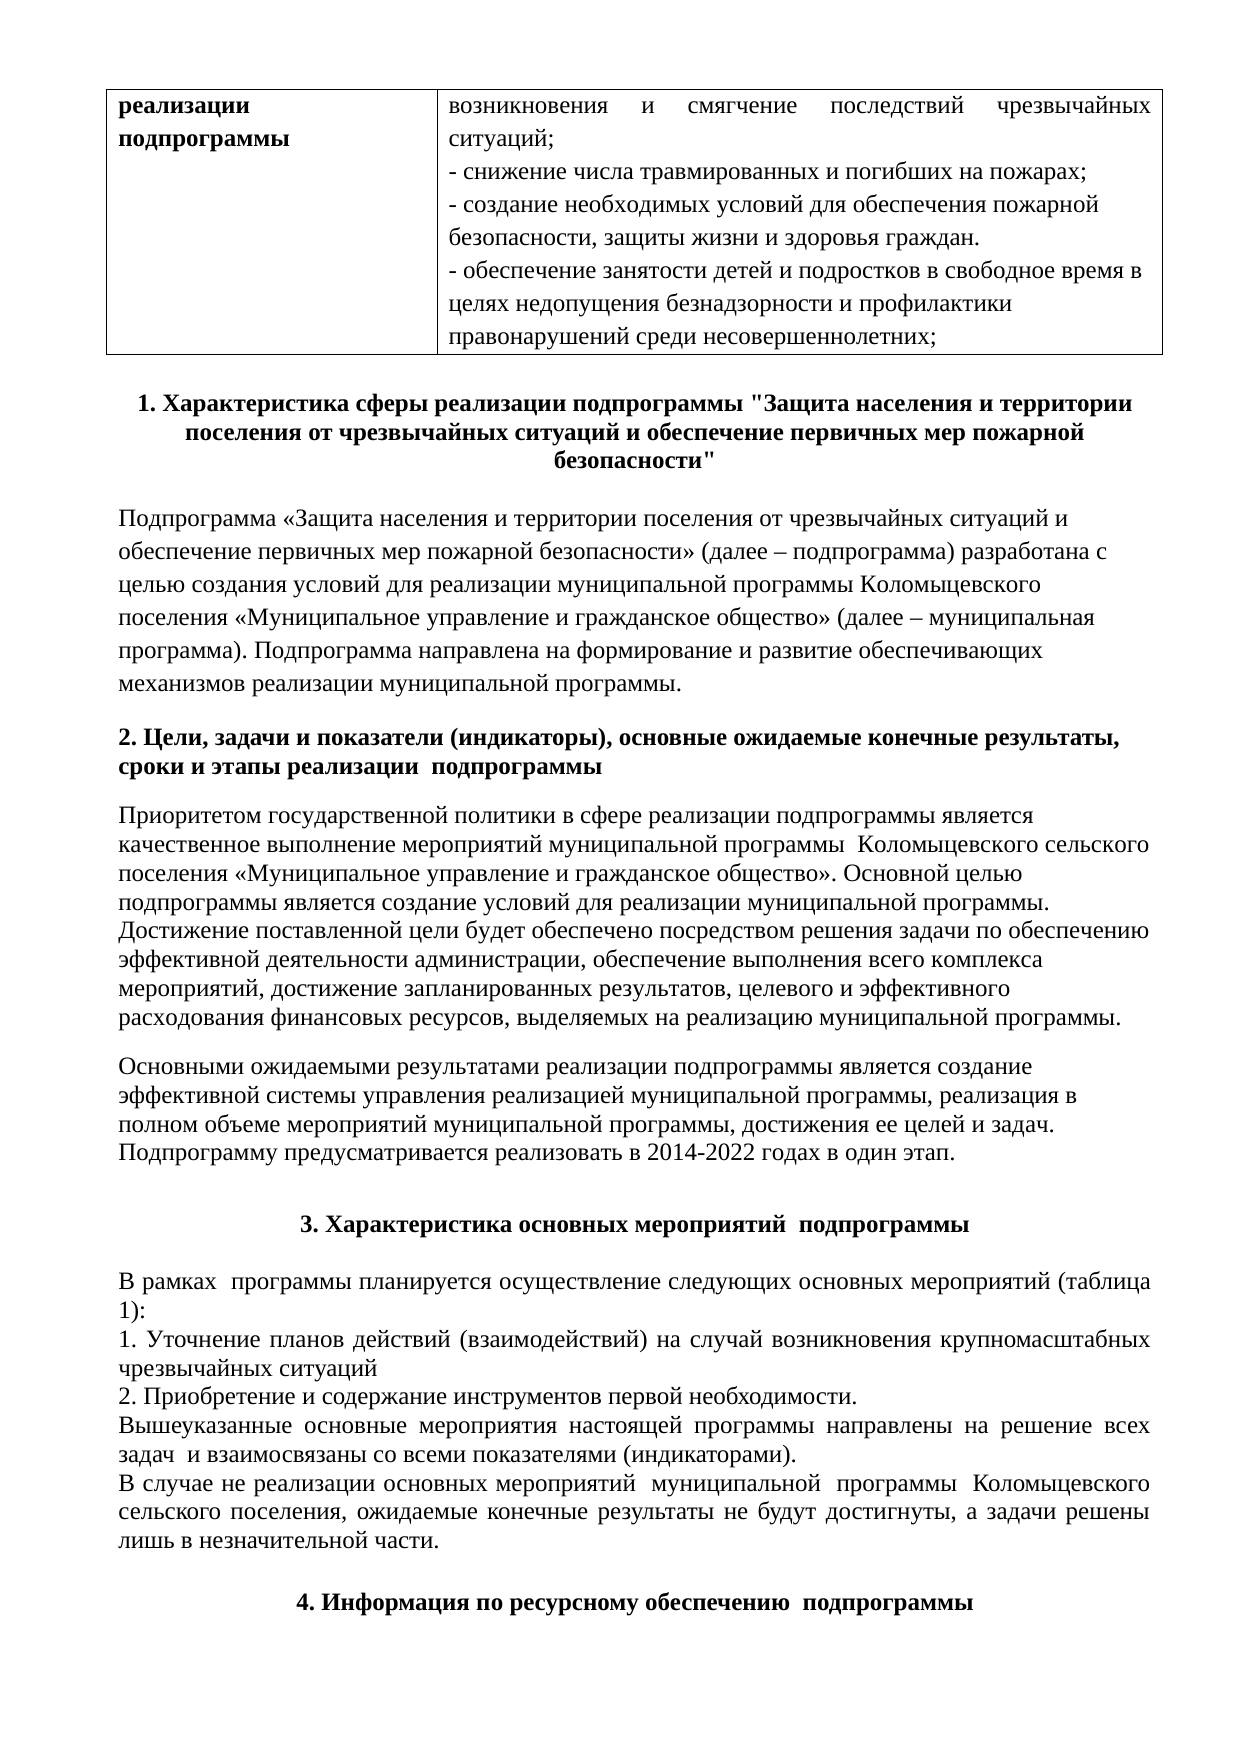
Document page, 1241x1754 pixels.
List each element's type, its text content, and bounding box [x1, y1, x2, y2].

text 1. Характеристика сферы реализации подпрограммы "Защита населения и территории поселения от чрезвычайных ситуаций и обеспечение первичных мер пожарной безопасности" [118, 388, 1152, 474]
text Подпрограмму предусматривается реализовать в 2014-2022 годах в один этап. [118, 1137, 1152, 1166]
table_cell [438, 90, 1162, 353]
text Вышеуказанные основные мероприятия настоящей программы направлены на решение всех задач и взаимосвязаны со всеми показателями (индикаторами). [118, 1410, 1152, 1468]
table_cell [107, 90, 437, 353]
text Основными ожидаемыми результатами реализации подпрограммы является создание эффективной системы управления реализацией муниципальной программы, реализация в полном объеме мероприятий муниципальной программы, достижения ее целей и задач. [118, 1051, 1152, 1137]
text 4. Информация по ресурсному обеспечению подпрограммы [118, 1587, 1152, 1616]
text В рамках программы планируется осуществление следующих основных мероприятий (таблица 1): [118, 1266, 1152, 1324]
text Подпрограмма «Защита населения и территории поселения от чрезвычайных ситуаций и обеспечение первичных мер пожарной безопасности» (далее – подпрограмма) разработана с целью создания условий для реализации муниципальной программы Коломыцевского поселения «Муниципальное управление и гражданское общество» (далее – муниципальная программа). Подпрограмма направлена на формирование и развитие обеспечивающих механизмов реализации муниципальной программы. [118, 503, 1152, 697]
text Приоритетом государственной политики в сфере реализации подпрограммы является качественное выполнение мероприятий муниципальной программы Коломыцевского сельского поселения «Муниципальное управление и гражданское общество». Основной целью подпрограммы является создание условий для реализации муниципальной программы. Достижение поставленной цели будет обеспечено посредством решения задачи по обеспечению эффективной деятельности администрации, обеспечение выполнения всего комплекса мероприятий, достижение запланированных результатов, целевого и эффективного расходования финансовых ресурсов, выделяемых на реализацию муниципальной программы. [118, 800, 1152, 1030]
text 2. Приобретение и содержание инструментов первой необходимости. [118, 1381, 1152, 1410]
text 2. Цели, задачи и показатели (индикаторы), основные ожидаемые конечные результаты, сроки и этапы реализации подпрограммы [118, 722, 1152, 779]
text В случае не реализации основных мероприятий муниципальной программы Коломыцевского сельского поселения, ожидаемые конечные результаты не будут достигнуты, а задачи решены лишь в незначительной части. [118, 1468, 1152, 1554]
text 3. Характеристика основных мероприятий подпрограммы [118, 1209, 1152, 1238]
text 1. Уточнение планов действий (взаимодействий) на случай возникновения крупномасштабных чрезвычайных ситуаций [118, 1324, 1152, 1381]
